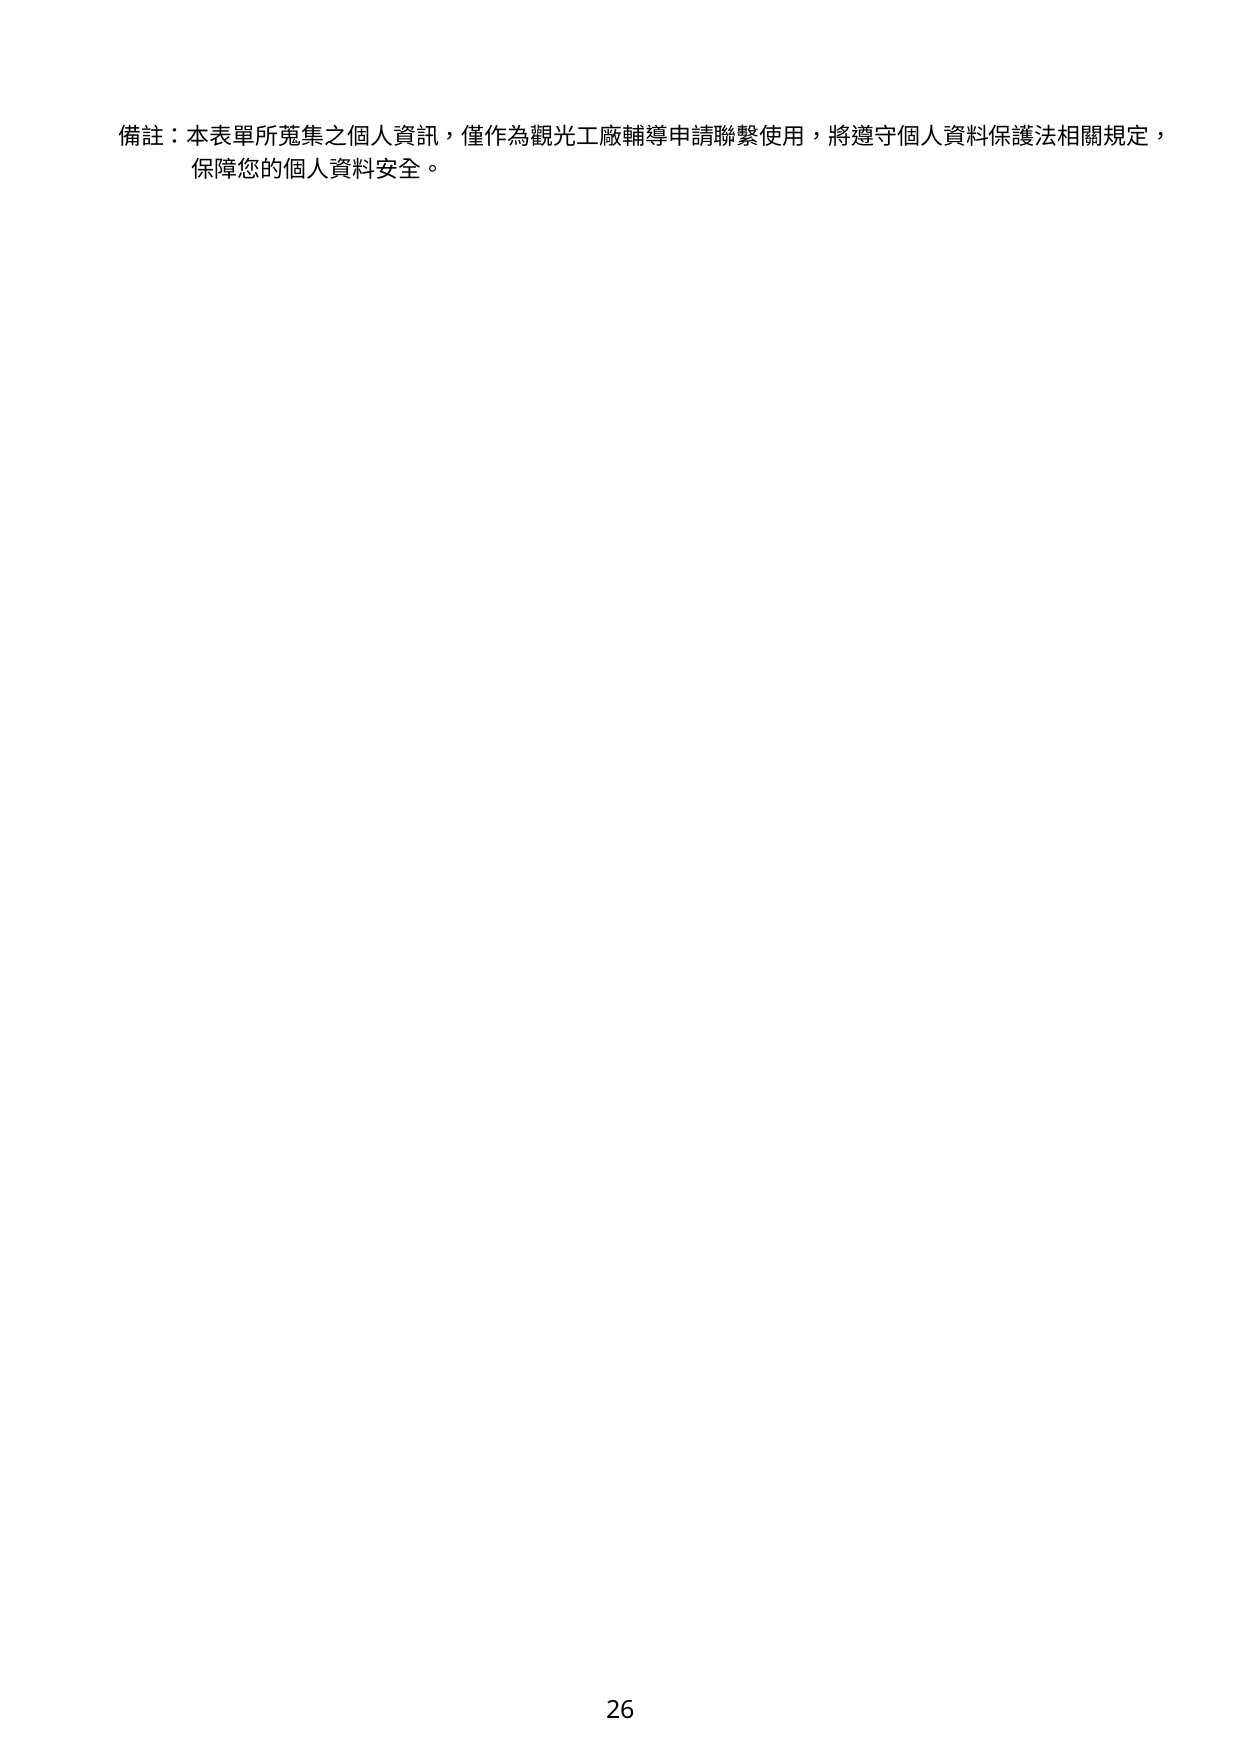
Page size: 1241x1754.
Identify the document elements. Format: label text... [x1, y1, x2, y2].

text 備註：本表單所蒐集之個人資訊，僅作為觀光工廠輔導申請聯繫使用，將遵守個人資料保護法相關規定，保障您的個人資料安全。 [118, 118, 1178, 184]
